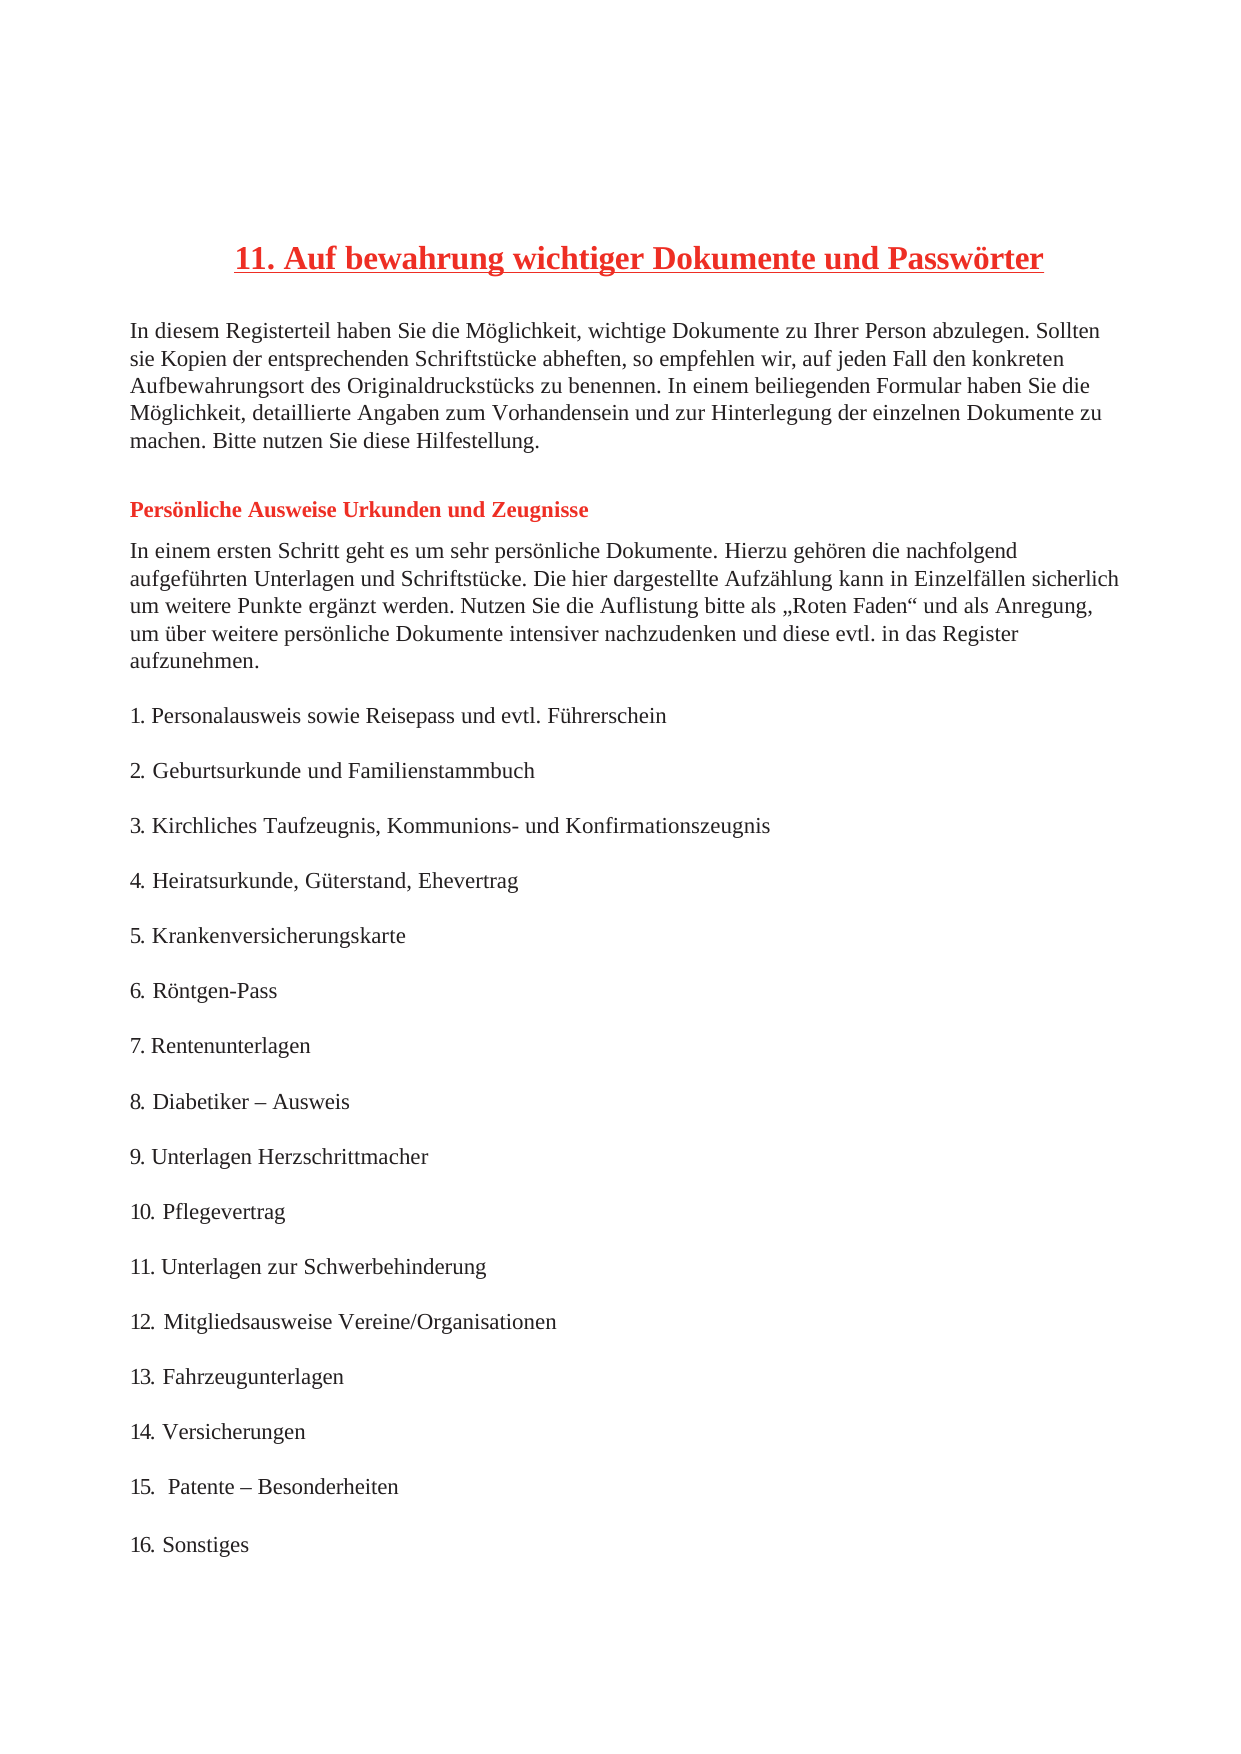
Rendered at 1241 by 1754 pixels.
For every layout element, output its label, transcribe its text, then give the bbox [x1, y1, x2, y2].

list Unterlagen Herzschrittmacher [129, 1143, 1140, 1169]
text In diesem Registerteil haben Sie die Möglichkeit, wichtige Dokumente zu Ihrer Person abzulegen. Sollten sie Kopien der entsprechenden Schriftstücke abheften, so empfehlen wir, auf jeden Fall den konkreten Aufbewahrungsort des Originaldruckstücks zu benennen. In einem beiliegenden Formular haben Sie die Möglichkeit, detaillierte Angaben zum Vorhandensein und zur Hinterlegung der einzelnen Dokumente zu machen. Bitte nutzen Sie diese Hilfestellung. [129, 317, 1106, 453]
list Pflegevertrag [129, 1198, 1140, 1224]
list Röntgen-Pass [129, 977, 1140, 1004]
text In einem ersten Schritt geht es um sehr persönliche Dokumente. Hierzu gehören die nachfolgend aufgeführten Unterlagen und Schriftstücke. Die hier dargestellte Aufzählung kann in Einzelfällen sicherlich um weitere Punkte ergänzt werden. Nutzen Sie die Auflistung bitte als „Roten Faden“ und als Anregung, um über weitere persönliche Dokumente intensiver nachzudenken und diese evtl. in das Register aufzunehmen. [129, 537, 1121, 673]
text 11. Auf bewahrung wichtiger Dokumente und Passwörter [234, 238, 1140, 277]
list Mitgliedsausweise Vereine/Organisationen [129, 1308, 1140, 1334]
text Persönliche Ausweise Urkunden und Zeugnisse [129, 496, 1140, 522]
list Sonstiges [129, 1531, 1140, 1557]
list Krankenversicherungskarte [129, 922, 1140, 949]
list Fahrzeugunterlagen [129, 1363, 1140, 1389]
list Unterlagen zur Schwerbehinderung [129, 1253, 1140, 1279]
list Diabetiker – Ausweis [129, 1088, 1140, 1114]
list Personalausweis sowie Reisepass und evtl. Führerschein [129, 702, 1140, 728]
list Heiratsurkunde, Güterstand, Ehevertrag [129, 867, 1140, 894]
list Patente – Besonderheiten [129, 1473, 1140, 1500]
list Versicherungen [129, 1418, 1140, 1445]
list Rentenunterlagen [129, 1033, 1140, 1059]
list Kirchliches Taufzeugnis, Kommunions- und Konfirmationszeugnis [129, 812, 1140, 838]
list Geburtsurkunde und Familienstammbuch [129, 757, 1140, 783]
